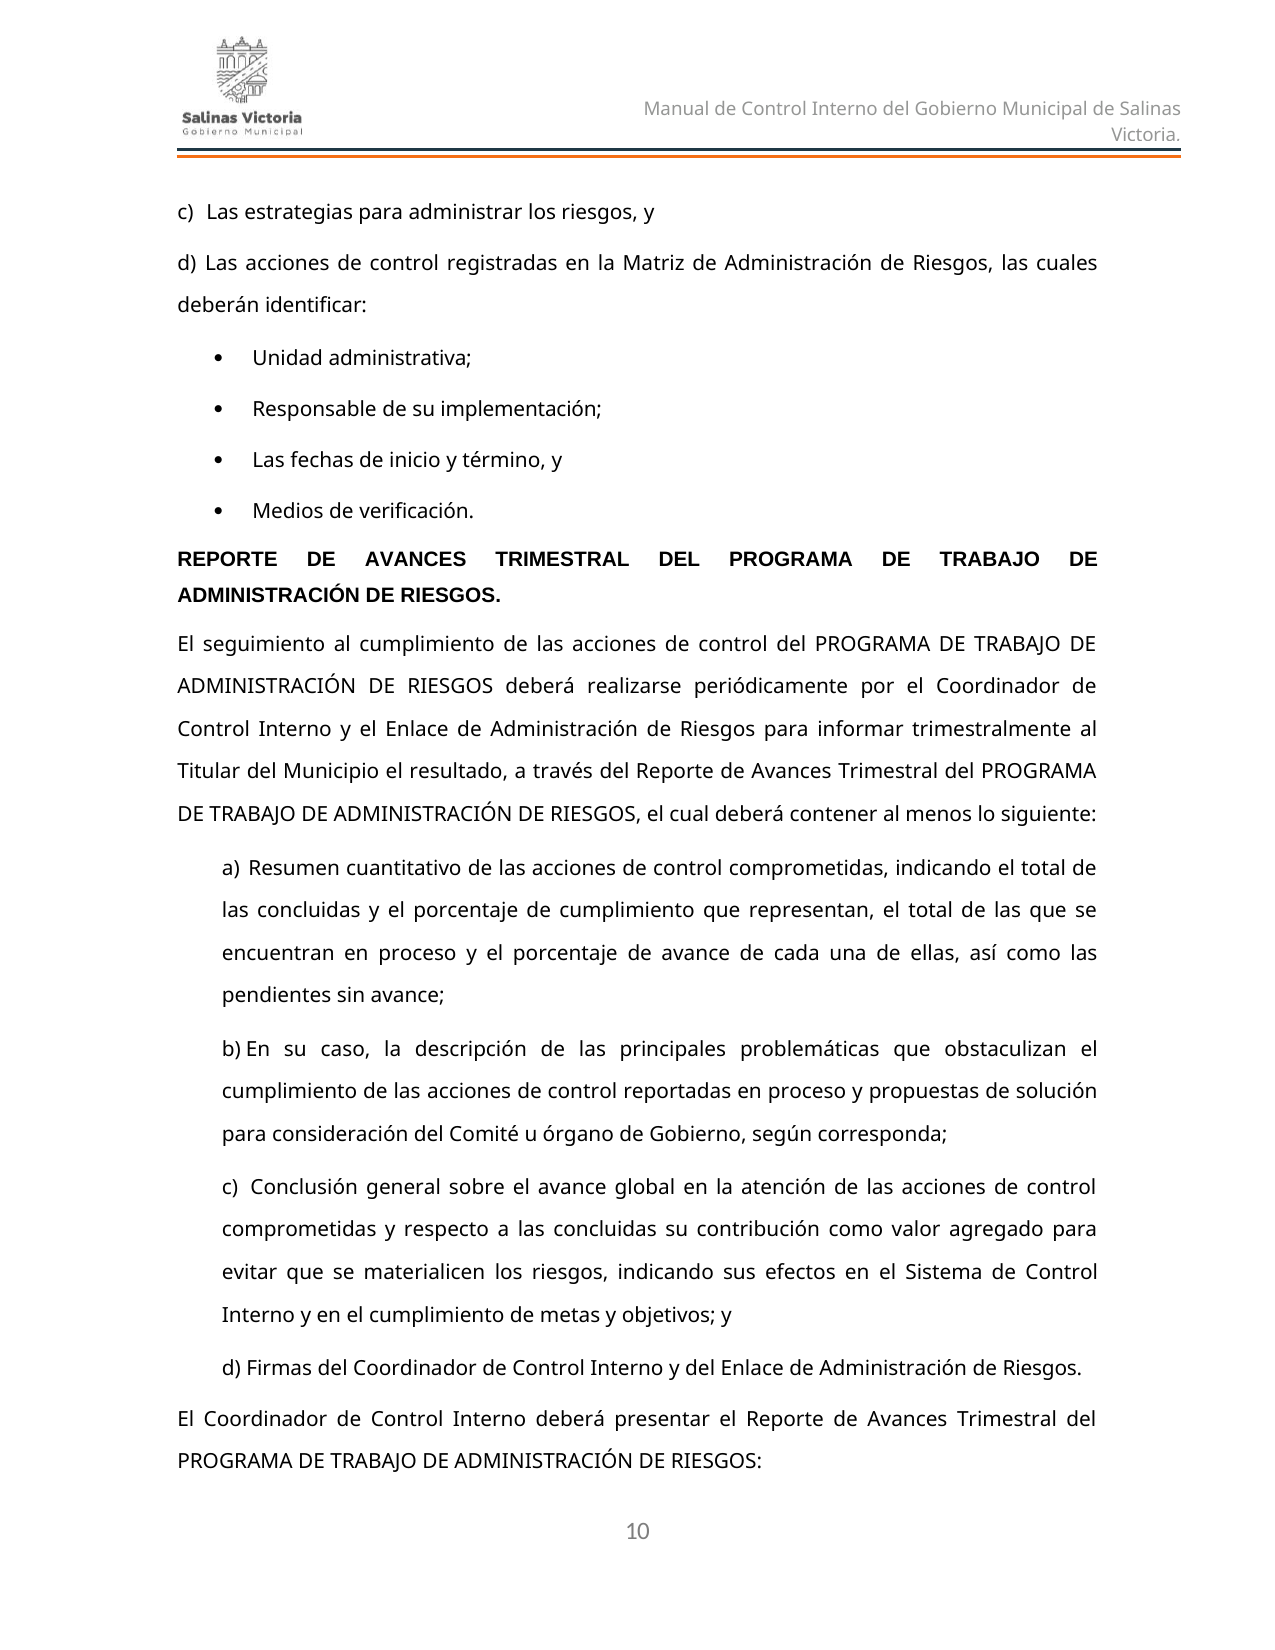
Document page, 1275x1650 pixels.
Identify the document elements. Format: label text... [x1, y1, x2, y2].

picture [181, 36, 303, 139]
list En su caso, la descripción de las principales problemáticas que obstaculizan el cumplimiento de las acciones de control reportadas en proceso y propuestas de solución para consideración del Comité u órgano de Gobierno, según corresponda; [222, 1034, 1098, 1147]
list Firmas del Coordinador de Control Interno y del Enlace de Administración de Riesgos. [222, 1353, 1169, 1381]
list Las acciones de control registradas en la Matriz de Administración de Riesgos, las cuales deberán identificar: [177, 248, 1097, 319]
list Unidad administrativa; [214, 343, 1169, 372]
text El seguimiento al cumplimiento de las acciones de control del PROGRAMA DE TRABAJO DE ADMINISTRACIÓN DE RIESGOS deberá realizarse periódicamente por el Coordinador de Control Interno y el Enlace de Administración de Riesgos para informar trimestralmente al Titular del Municipio el resultado, a través del Reporte de Avances Trimestral del PROGRAMA DE TRABAJO DE ADMINISTRACIÓN DE RIESGOS, el cual deberá contener al menos lo siguiente: [177, 629, 1098, 828]
subtitle REPORTE DE AVANCES TRIMESTRAL DEL PROGRAMA DE TRABAJO DE ADMINISTRACIÓN DE RIESGOS. [177, 546, 1098, 606]
list Resumen cuantitativo de las acciones de control comprometidas, indicando el total de las concluidas y el porcentaje de cumplimiento que representan, el total de las que se encuentran en proceso y el porcentaje de avance de cada una de ellas, así como las pendientes sin avance; [222, 853, 1098, 1009]
list Las fechas de inicio y término, y [214, 445, 1169, 473]
text El Coordinador de Control Interno deberá presentar el Reporte de Avances Trimestral del PROGRAMA DE TRABAJO DE ADMINISTRACIÓN DE RIESGOS: [177, 1404, 1097, 1475]
list Conclusión general sobre el avance global en la atención de las acciones de control comprometidas y respecto a las concluidas su contribución como valor agregado para evitar que se materialicen los riesgos, indicando sus efectos en el Sistema de Control Interno y en el cumplimiento de metas y objetivos; y [222, 1172, 1098, 1328]
list Las estrategias para administrar los riesgos, y [177, 197, 1169, 225]
list Responsable de su implementación; [214, 394, 1169, 423]
list Medios de verificación. [214, 496, 1169, 524]
